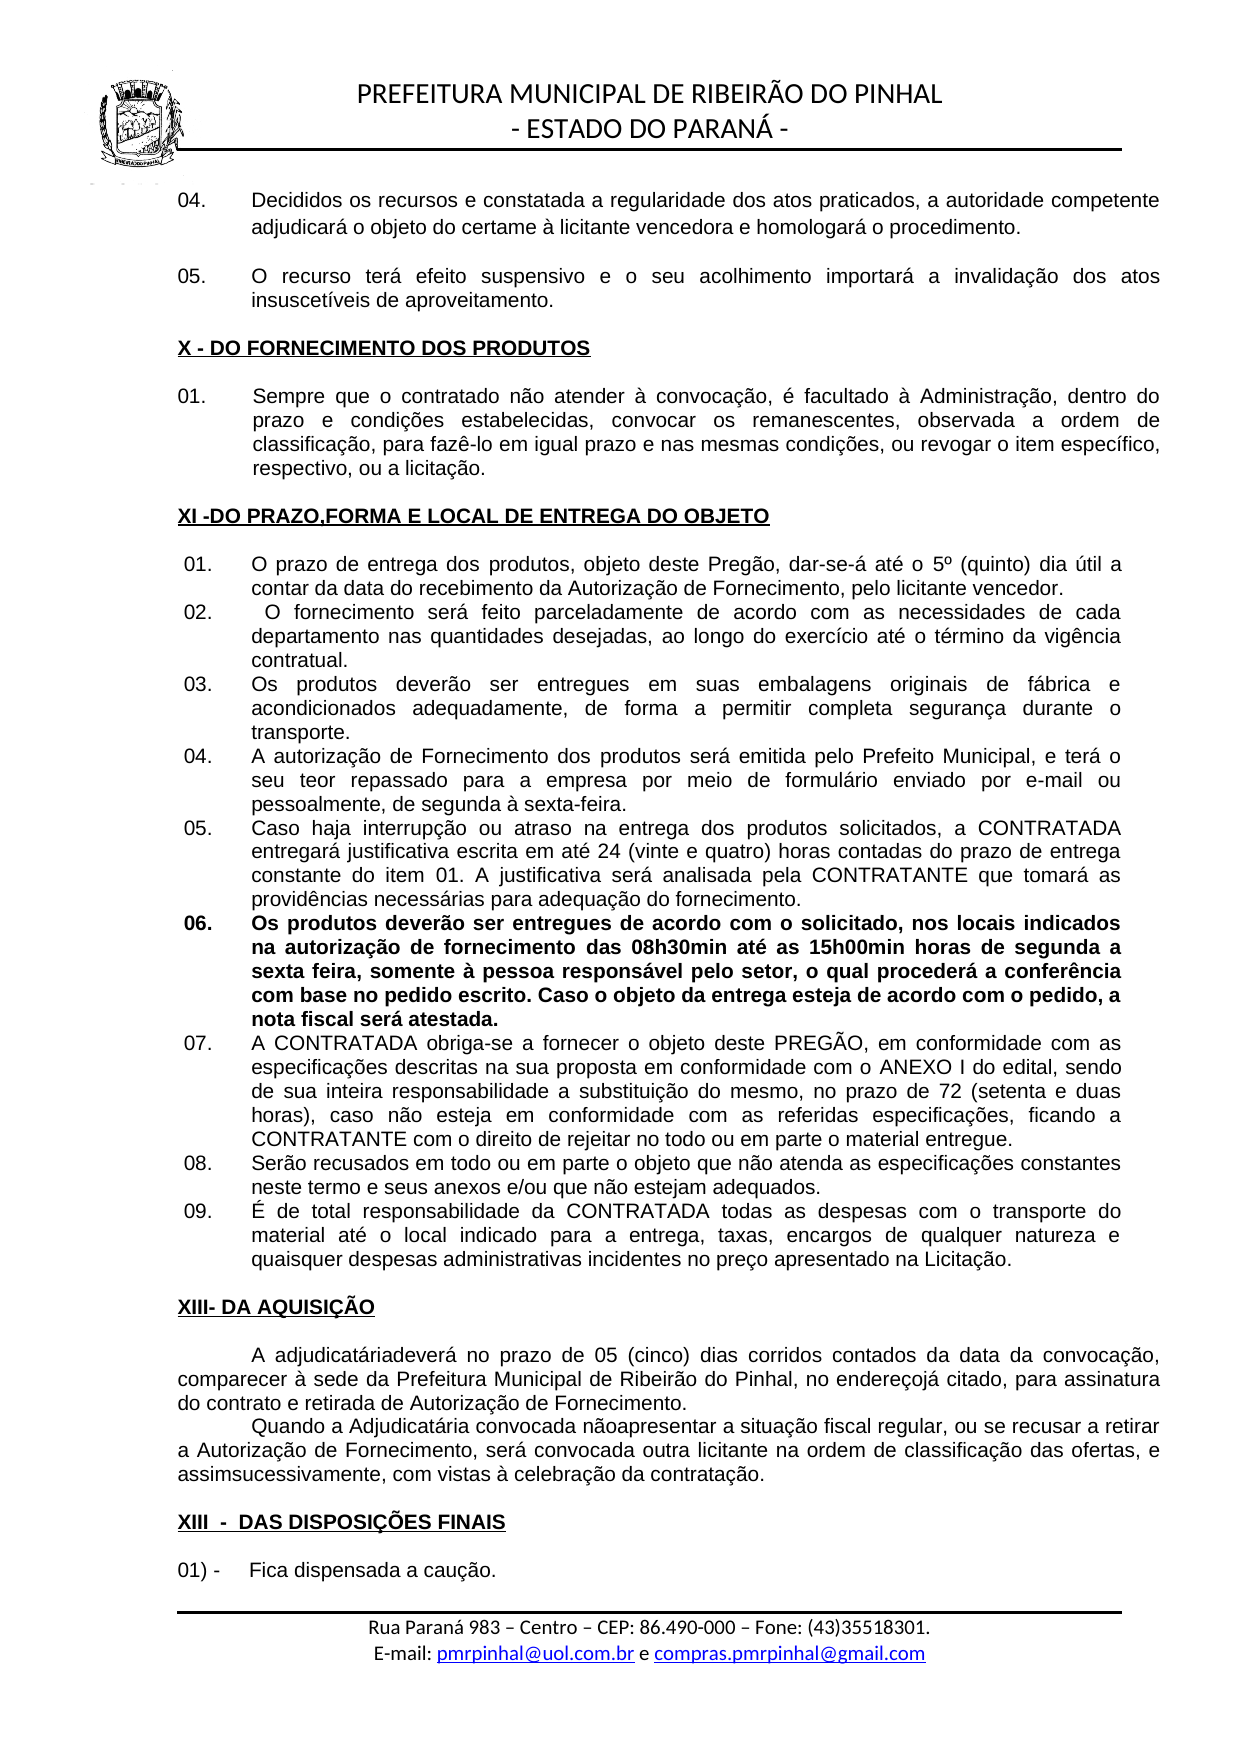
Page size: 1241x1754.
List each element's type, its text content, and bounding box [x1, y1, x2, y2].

picture [83, 65, 202, 185]
list A CONTRATADA obriga-se a fornecer o objeto deste PREGÃO, em conformidade com as especificações descritas na sua proposta em conformidade com o ANEXO I do edital, sendo de sua inteira responsabilidade a substituição do mesmo, no prazo de 72 (setenta e duas horas), caso não esteja em conformidade com as referidas especificações, ficando a CONTRATANTE com o direito de rejeitar no todo ou em parte o material entregue. [183, 1031, 1122, 1151]
list Os produtos deverão ser entregues de acordo com o solicitado, nos locais indicados na autorização de fornecimento das 08h30min até as 15h00min horas de segunda a sexta feira, somente à pessoa responsável pelo setor, o qual procederá a conferência com base no pedido escrito. Caso o objeto da entrega esteja de acordo com o pedido, a nota fiscal será atestada. [183, 911, 1122, 1031]
list A autorização de Fornecimento dos produtos será emitida pelo Prefeito Municipal, e terá o seu teor repassado para a empresa por meio de formulário enviado por e-mail ou pessoalmente, de segunda à sexta-feira. [183, 743, 1122, 815]
text 04. Decididos os recursos e constatada a regularidade dos atos praticados, a autoridade competente adjudicará o objeto do certame à licitante vencedora e homologará o procedimento. [177, 171, 1161, 239]
list É de total responsabilidade da CONTRATADA todas as despesas com o transporte do material até o local indicado para a entrega, taxas, encargos de qualquer natureza e quaisquer despesas administrativas incidentes no preço apresentado na Licitação. [183, 1199, 1122, 1271]
text X - DO FORNECIMENTO DOS PRODUTOS [177, 335, 1161, 359]
list Os produtos deverão ser entregues em suas embalagens originais de fábrica e acondicionados adequadamente, de forma a permitir completa segurança durante o transporte. [183, 672, 1122, 743]
list Serão recusados em todo ou em parte o objeto que não atenda as especificações constantes neste termo e seus anexos e/ou que não estejam adequados. [183, 1151, 1122, 1199]
list O prazo de entrega dos produtos, objeto deste Pregão, dar-se-á até o 5º (quinto) dia útil a contar da data do recebimento da Autorização de Fornecimento, pelo licitante vencedor. [183, 552, 1122, 600]
text 05. O recurso terá efeito suspensivo e o seu acolhimento importará a invalidação dos atos insuscetíveis de aproveitamento. [177, 263, 1161, 311]
text 01) - Fica dispensada a caução. [177, 1558, 1161, 1582]
list Sempre que o contratado não atender à convocação, é facultado à Administração, dentro do prazo e condições estabelecidas, convocar os remanescentes, observada a ordem de classificação, para fazê-lo em igual prazo e nas mesmas condições, ou revogar o item específico, respectivo, ou a licitação. [177, 384, 1161, 479]
text XI -DO PRAZO,FORMA E LOCAL DE ENTREGA DO OBJETO [177, 503, 1122, 527]
subtitle Quando a Adjudicatária convocada nãoapresentar a situação fiscal regular, ou se recusar a retirar a Autorização de Fornecimento, será convocada outra licitante na ordem de classificação das ofertas, e assimsucessivamente, com vistas à celebração da contratação. [177, 1414, 1161, 1486]
subtitle A adjudicatáriadeverá no prazo de 05 (cinco) dias corridos contados da data da convocação, comparecer à sede da Prefeitura Municipal de Ribeirão do Pinhal, no endereçojá citado, para assinatura do contrato e retirada de Autorização de Fornecimento. [177, 1342, 1161, 1414]
subtitle XIII - DAS DISPOSIÇÕES FINAIS [177, 1510, 1161, 1534]
list O fornecimento será feito parceladamente de acordo com as necessidades de cada departamento nas quantidades desejadas, ao longo do exercício até o término da vigência contratual. [183, 600, 1122, 672]
subtitle XIII- DA AQUISIÇÃO [177, 1294, 1161, 1318]
list Caso haja interrupção ou atraso na entrega dos produtos solicitados, a CONTRATADA entregará justificativa escrita em até 24 (vinte e quatro) horas contadas do prazo de entrega constante do item 01. A justificativa será analisada pela CONTRATANTE que tomará as providências necessárias para adequação do fornecimento. [183, 815, 1122, 911]
